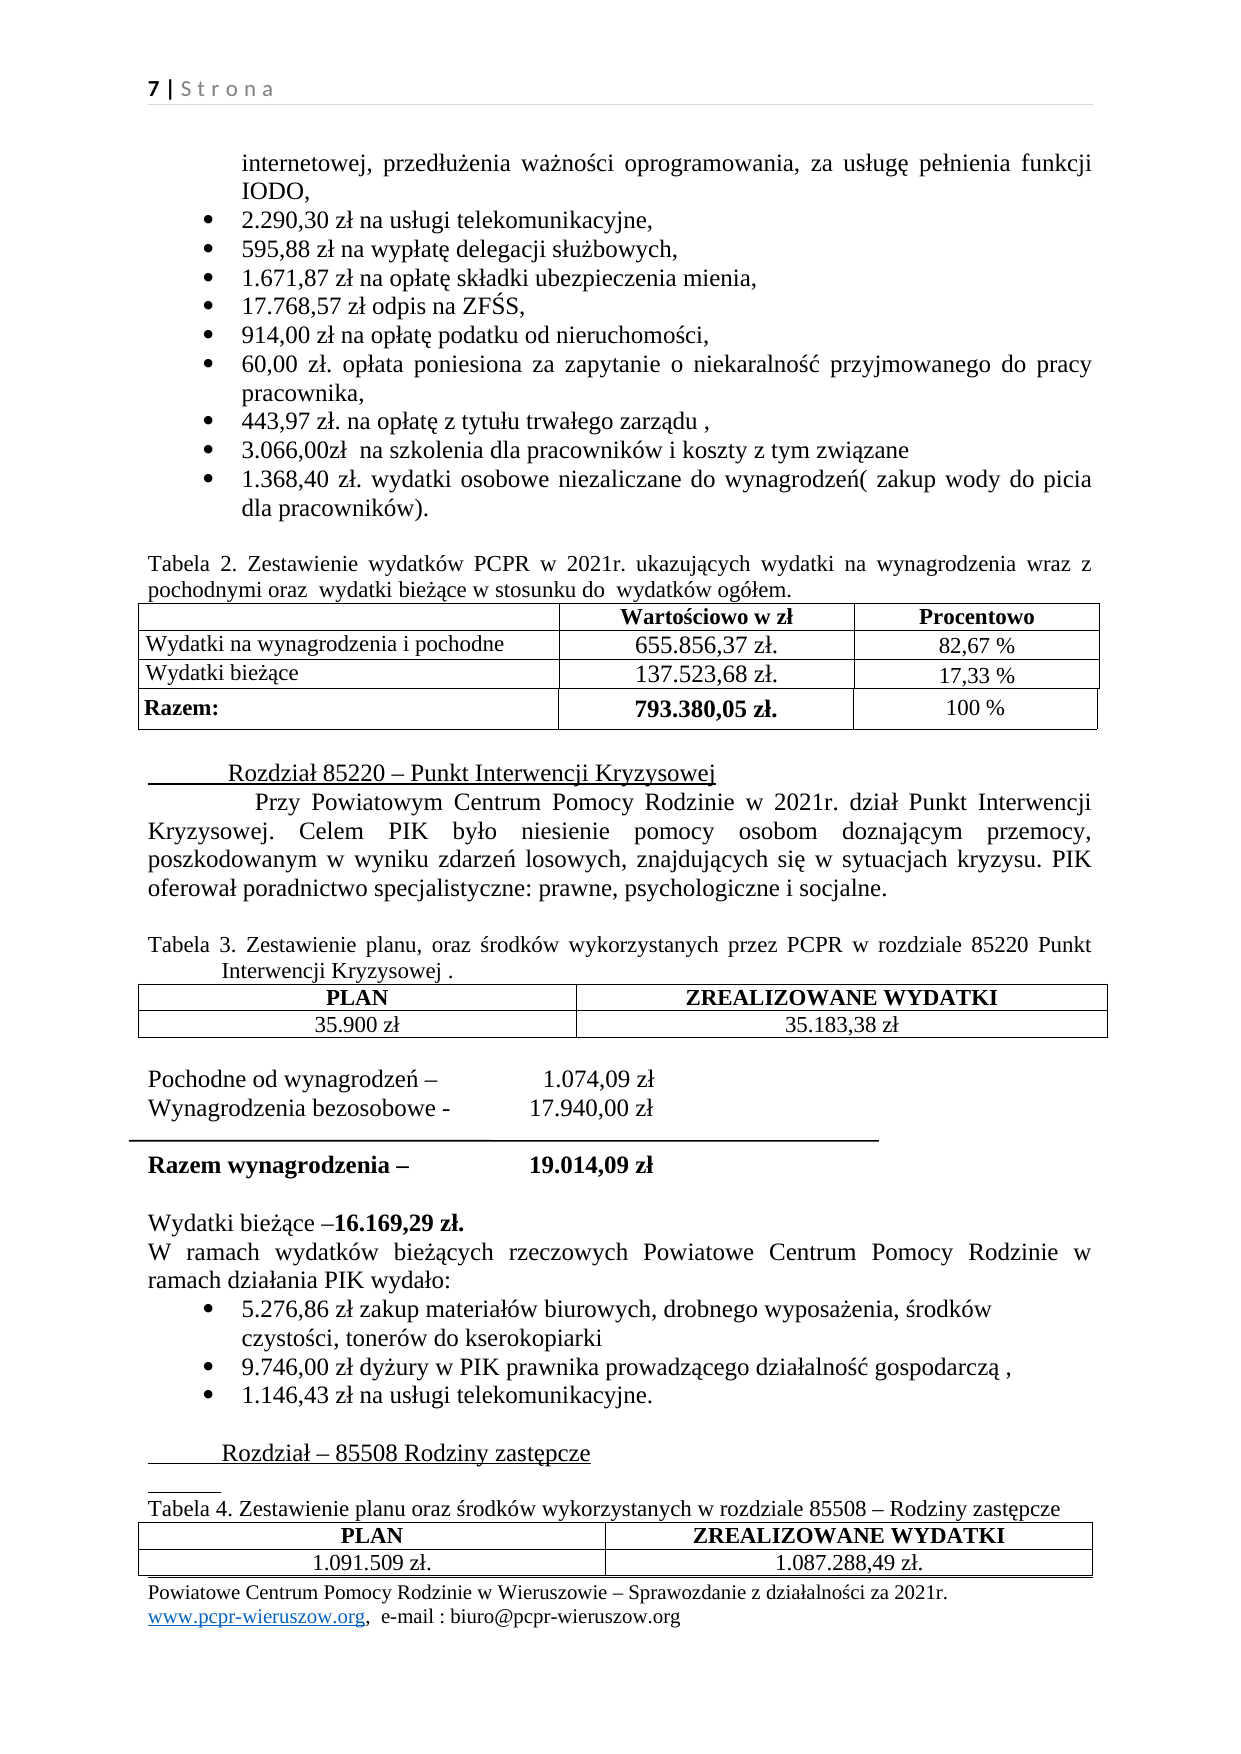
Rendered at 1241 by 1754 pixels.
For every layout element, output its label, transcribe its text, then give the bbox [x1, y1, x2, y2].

list 9.746,00 zł dyżury w PIK prawnika prowadzącego działalność gospodarczą , [204, 1352, 1093, 1380]
list 1.671,87 zł na opłatę składki ubezpieczenia mienia, [204, 263, 1093, 291]
text Wydatki bieżące –16.169,29 zł. [148, 1208, 1093, 1237]
table_header Procentowo [855, 604, 1099, 630]
text Wynagrodzenia bezosobowe - 17.940,00 zł [148, 1093, 1093, 1122]
table_cell Razem: [139, 689, 558, 729]
table_cell Wydatki bieżące [139, 660, 559, 688]
table_cell 35.183,38 zł [577, 1011, 1107, 1037]
table_header PLAN [139, 985, 576, 1010]
list 1.368,40 zł. wydatki osobowe niezaliczane do wynagrodzeń( zakup wody do picia dla pracowników). [204, 464, 1093, 521]
table_cell 1.087.288,49 zł. [606, 1550, 1092, 1575]
list 443,97 zł. na opłatę z tytułu trwałego zarządu , [204, 406, 1093, 435]
table_header [139, 604, 559, 630]
table_cell 655.856,37 zł. [560, 631, 854, 659]
table_header PLAN [139, 1523, 605, 1548]
list 2.290,30 zł na usługi telekomunikacyjne, [204, 205, 1093, 234]
list 595,88 zł na wypłatę delegacji służbowych, [204, 234, 1093, 263]
list 3.066,00zł na szkolenia dla pracowników i koszty z tym związane [204, 435, 1093, 464]
text Razem wynagrodzenia – 19.014,09 zł [148, 1150, 1093, 1179]
list 1.146,43 zł na usługi telekomunikacyjne. [204, 1380, 1093, 1409]
table_cell 1.091.509 zł. [139, 1550, 605, 1575]
text Tabela 3. Zestawienie planu, oraz środków wykorzystanych przez PCPR w rozdziale 85220 Punkt Interwencji Kryzysowej . [148, 931, 1093, 983]
text Pochodne od wynagrodzeń – 1.074,09 zł [148, 1064, 1093, 1093]
list Rozdział 85220 – Punkt Interwencji Kryzysowej [148, 758, 1093, 787]
table_cell 137.523,68 zł. [560, 660, 854, 688]
list 17.768,57 zł odpis na ZFŚS, [204, 291, 1093, 320]
table_header Wartościowo w zł [560, 604, 854, 630]
text Przy Powiatowym Centrum Pomocy Rodzinie w 2021r. dział Punkt Interwencji Kryzysowej. Celem PIK było niesienie pomocy osobom doznającym przemocy, poszkodowanym w wyniku zdarzeń losowych, znajdujących się w sytuacjach kryzysu. PIK oferował poradnictwo specjalistyczne: prawne, psychologiczne i socjalne. [148, 787, 1093, 902]
list 5.276,86 zł zakup materiałów biurowych, drobnego wyposażenia, środków czystości, tonerów do kserokopiarki [204, 1294, 1093, 1352]
list Rozdział – 85508 Rodziny zastępcze [148, 1438, 1093, 1467]
table_cell 100 % [854, 689, 1097, 729]
table_cell 35.900 zł [139, 1011, 576, 1037]
list 60,00 zł. opłata poniesiona za zapytanie o niekaralność przyjmowanego do pracy pracownika, [204, 349, 1093, 406]
table_header ZREALIZOWANE WYDATKI [577, 985, 1107, 1010]
table_cell 17,33 % [855, 660, 1099, 688]
table_cell 82,67 % [855, 631, 1099, 659]
text W ramach wydatków bieżących rzeczowych Powiatowe Centrum Pomocy Rodzinie w ramach działania PIK wydało: [148, 1237, 1093, 1294]
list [204, 148, 1093, 205]
table_header ZREALIZOWANE WYDATKI [606, 1523, 1092, 1548]
text Tabela 2. Zestawienie wydatków PCPR w 2021r. ukazujących wydatki na wynagrodzenia wraz z pochodnymi oraz wydatki bieżące w stosunku do wydatków ogółem. [148, 550, 1093, 603]
table_cell 793.380,05 zł. [559, 689, 853, 729]
table_cell Wydatki na wynagrodzenia i pochodne [139, 631, 559, 659]
text Tabela 4. Zestawienie planu oraz środków wykorzystanych w rozdziale 85508 – Rodziny zastępcze [148, 1495, 1093, 1522]
list 914,00 zł na opłatę podatku od nieruchomości, [204, 320, 1093, 349]
